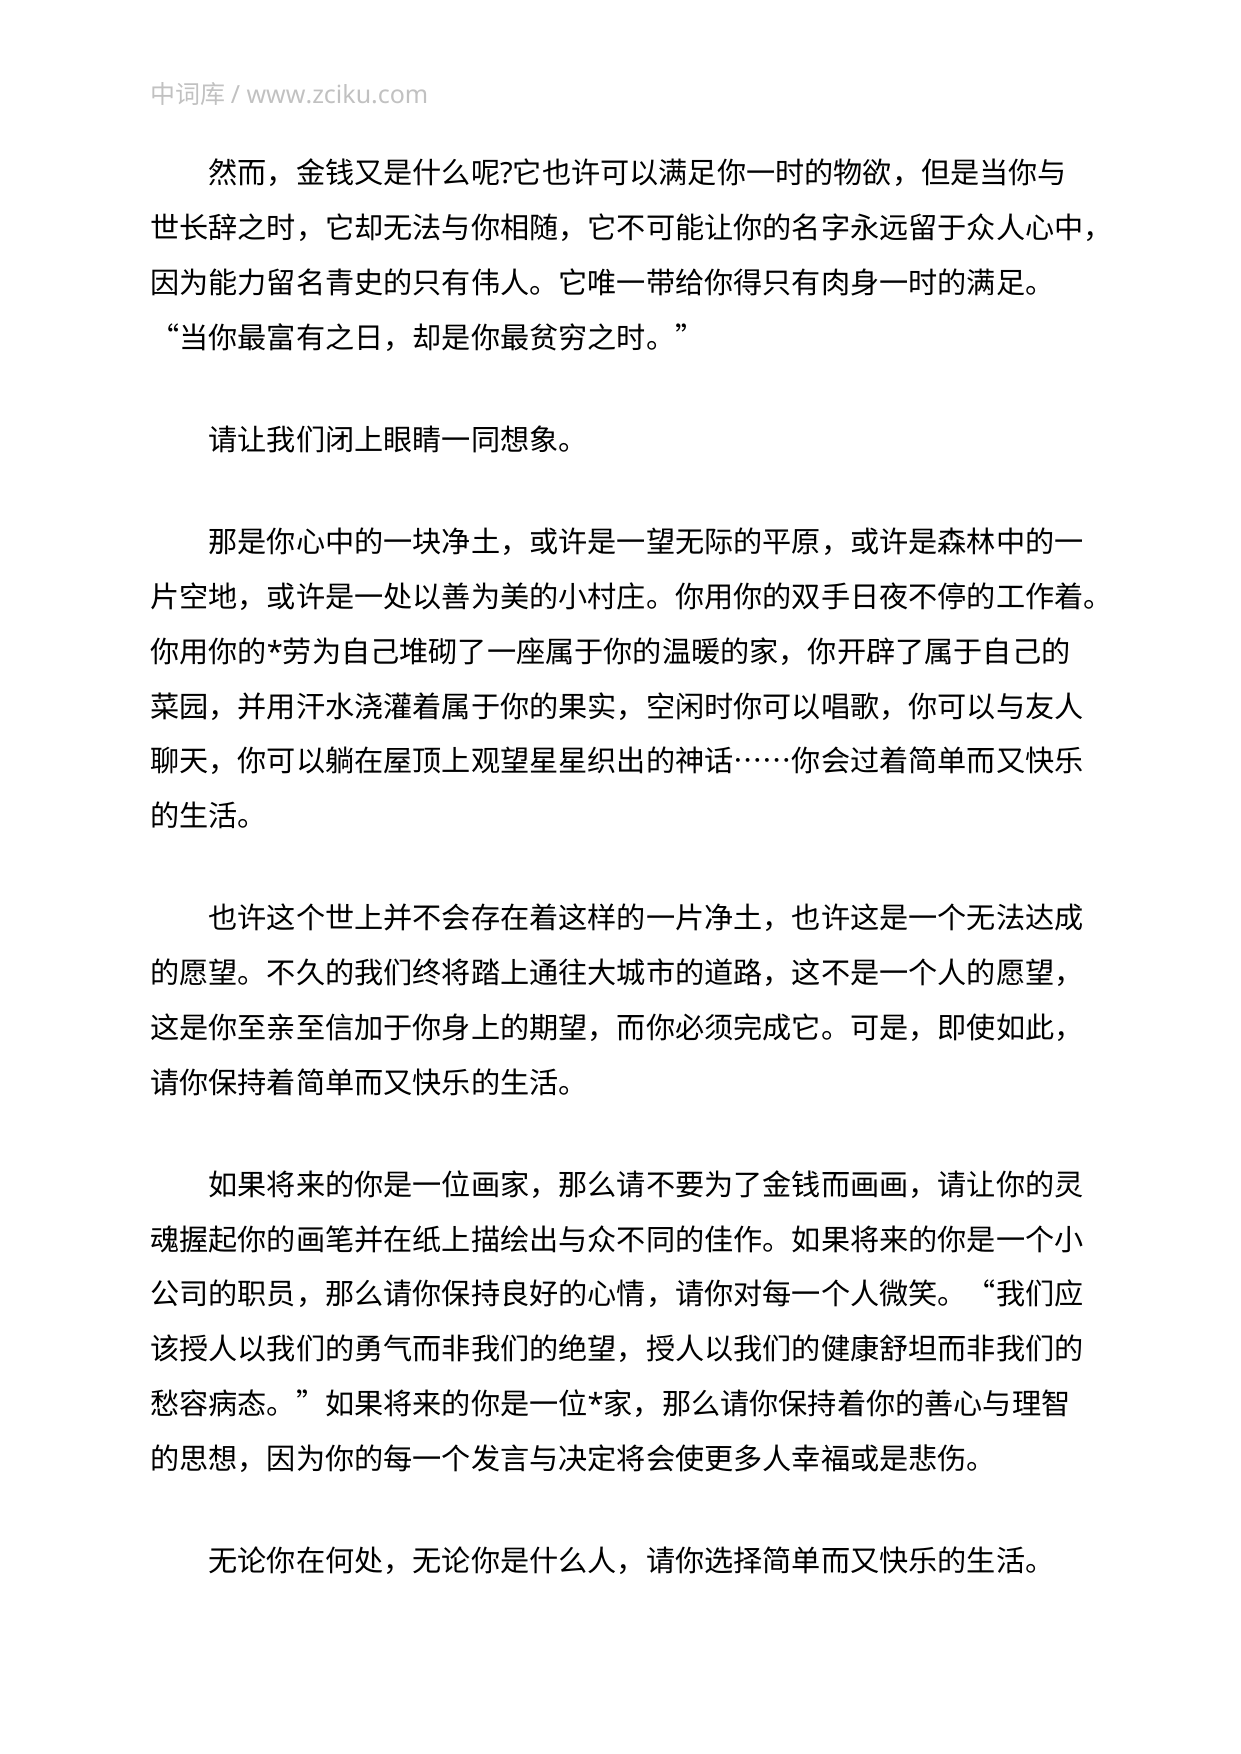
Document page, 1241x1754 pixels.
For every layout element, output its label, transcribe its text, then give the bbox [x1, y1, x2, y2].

text 也许这个世上并不会存在着这样的一片净土，也许这是一个无法达成的愿望。不久的我们终将踏上通往大城市的道路，这不是一个人的愿望，这是你至亲至信加于你身上的期望，而你必须完成它。可是，即使如此，请你保持着简单而又快乐的生活。 [150, 895, 1090, 1102]
text 请让我们闭上眼睛一同想象。 [150, 417, 1090, 459]
text 如果将来的你是一位画家，那么请不要为了金钱而画画，请让你的灵魂握起你的画笔并在纸上描绘出与众不同的佳作。如果将来的你是一个小公司的职员，那么请你保持良好的心情，请你对每一个人微笑。“我们应该授人以我们的勇气而非我们的绝望，授人以我们的健康舒坦而非我们的愁容病态。”如果将来的你是一位*家，那么请你保持着你的善心与理智的思想，因为你的每一个发言与决定将会使更多人幸福或是悲伤。 [150, 1161, 1090, 1478]
text 那是你心中的一块净土，或许是一望无际的平原，或许是森林中的一片空地，或许是一处以善为美的小村庄。你用你的双手日夜不停的工作着。你用你的*劳为自己堆砌了一座属于你的温暖的家，你开辟了属于自己的菜园，并用汗水浇灌着属于你的果实，空闲时你可以唱歌，你可以与友人聊天，你可以躺在屋顶上观望星星织出的神话……你会过着简单而又快乐的生活。 [150, 518, 1090, 835]
text 无论你在何处，无论你是什么人，请你选择简单而又快乐的生活。 [150, 1537, 1090, 1580]
text 然而，金钱又是什么呢?它也许可以满足你一时的物欲，但是当你与世长辞之时，它却无法与你相随，它不可能让你的名字永远留于众人心中，因为能力留名青史的只有伟人。它唯一带给你得只有肉身一时的满足。“当你最富有之日，却是你最贫穷之时。” [150, 150, 1090, 357]
